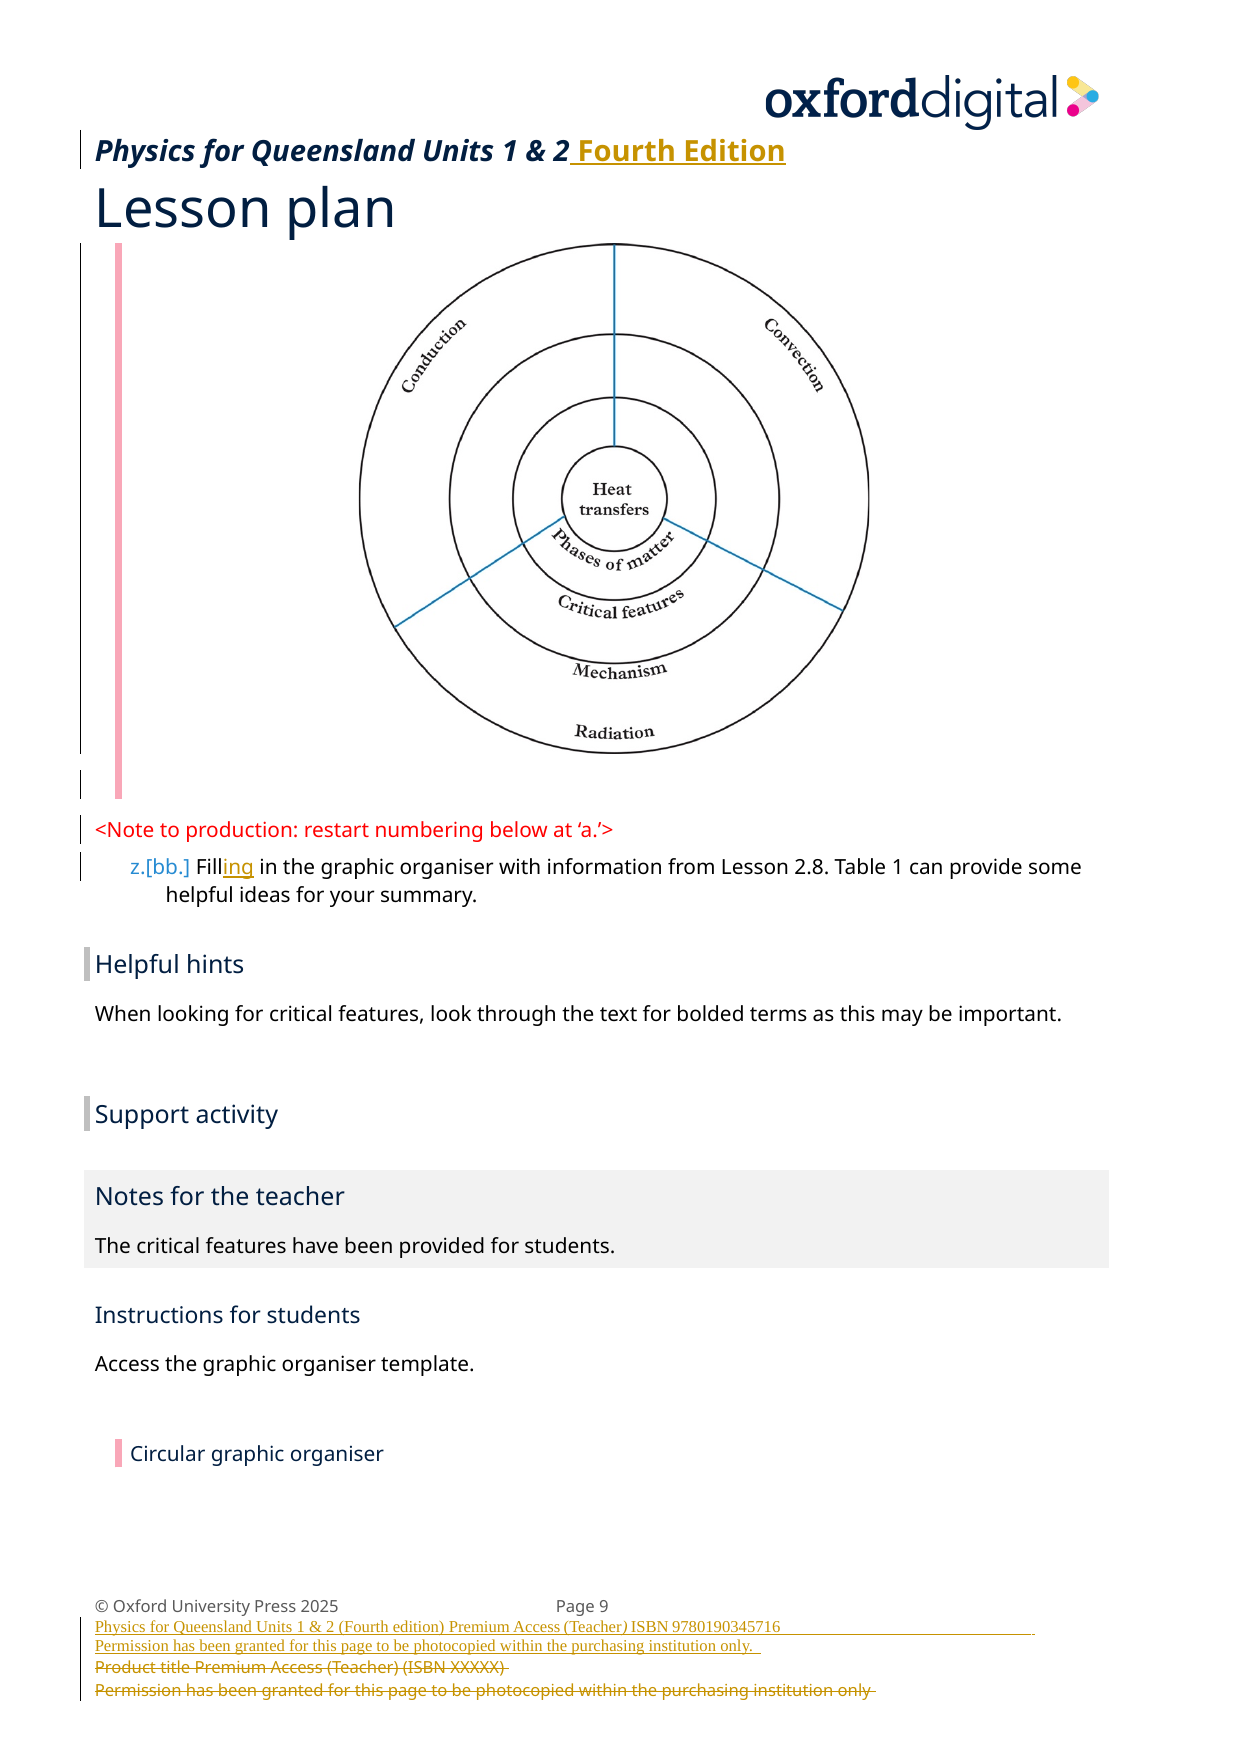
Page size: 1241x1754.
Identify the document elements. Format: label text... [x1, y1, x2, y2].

text The critical features have been provided for students. [90, 1223, 1103, 1262]
text Instructions for students [94, 1299, 1098, 1330]
text <Note to production: restart numbering below at ‘a.’> [94, 815, 1098, 844]
text Access the graphic organiser template. [94, 1349, 1098, 1377]
text Circular graphic organiser [122, 1439, 1098, 1467]
list Fill in the graphic organiser with information from Lesson 2.8. Table 1 can provide some helpful ideas for your summary. [130, 852, 1098, 909]
text Helpful hints [90, 947, 1103, 981]
picture [765, 75, 1099, 130]
text Notes for the teacher [90, 1176, 1103, 1212]
text Support activity [90, 1096, 1103, 1131]
text When looking for critical features, look through the text for bolded terms as this may be important. [94, 999, 1098, 1028]
picture [358, 243, 870, 754]
